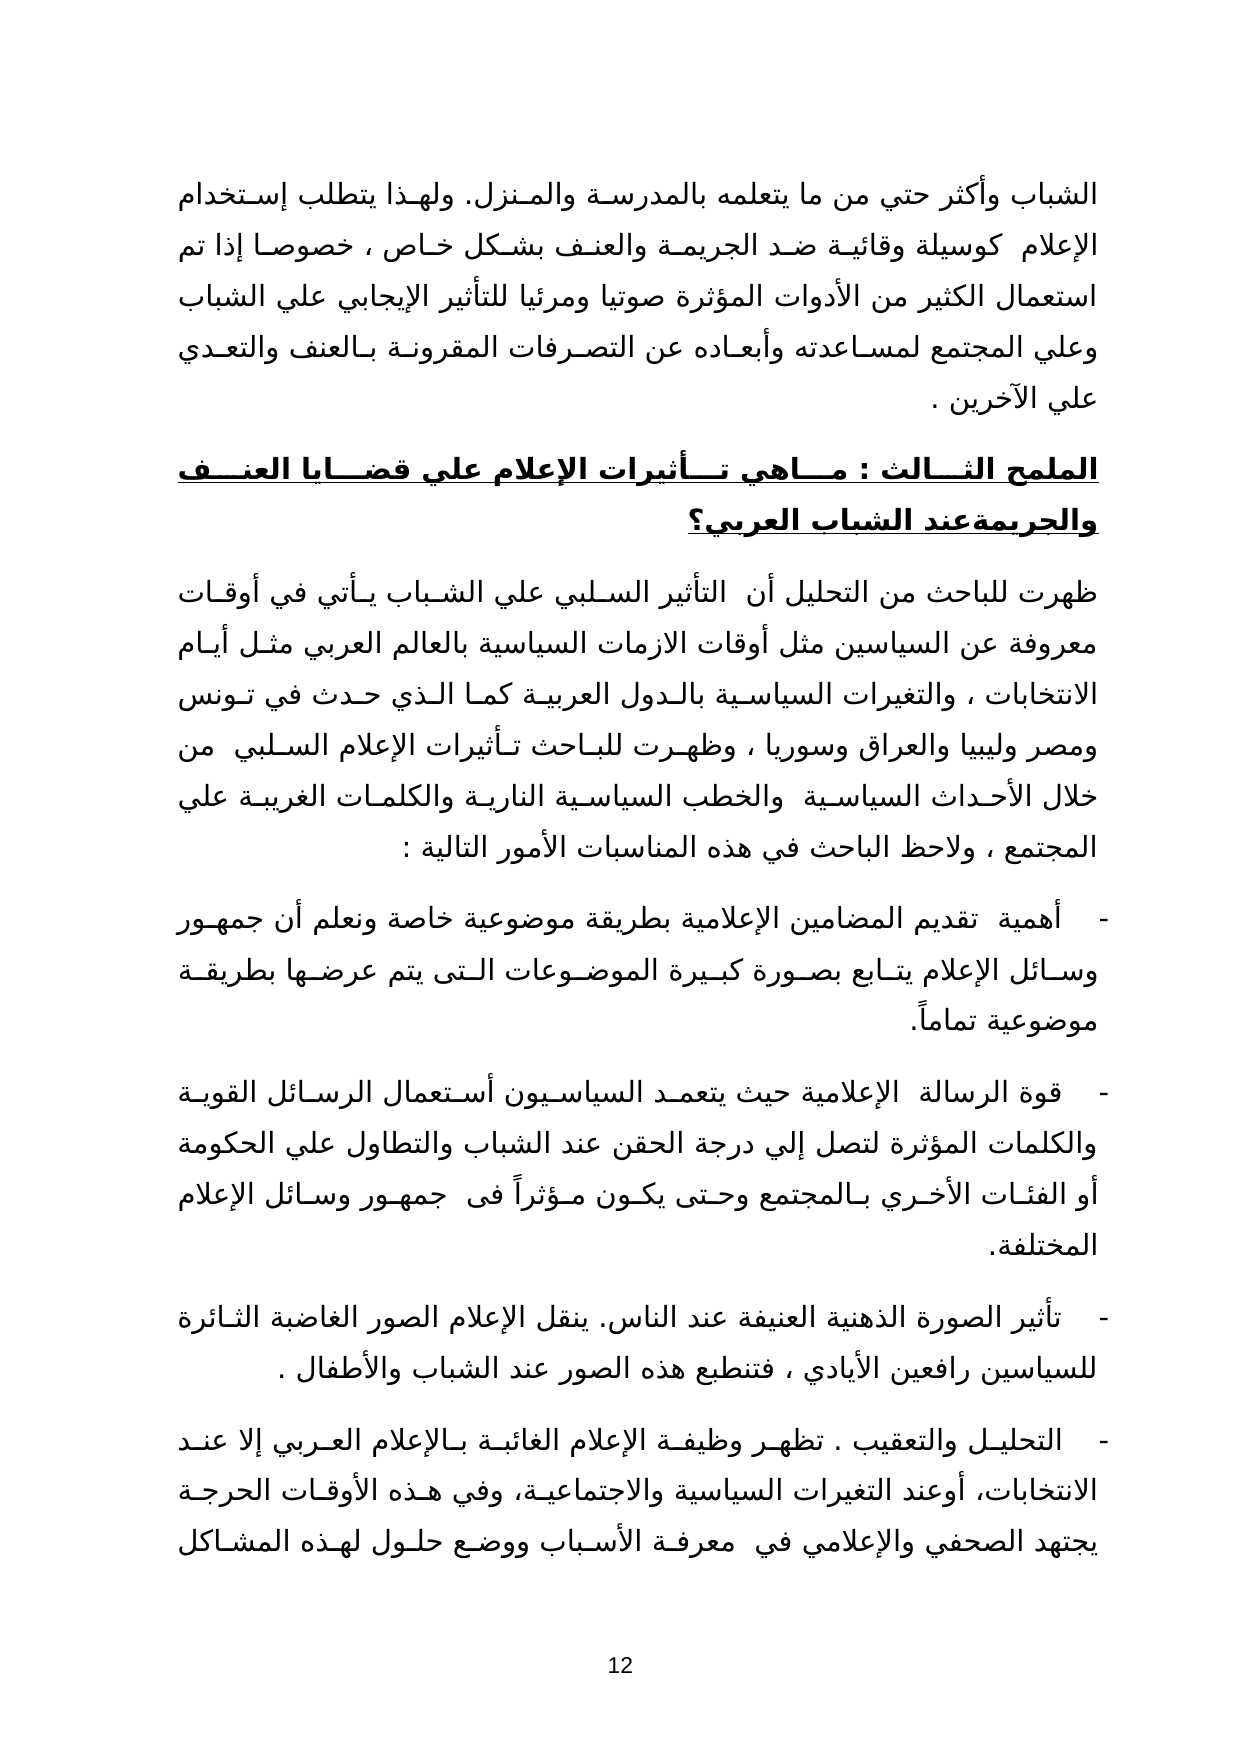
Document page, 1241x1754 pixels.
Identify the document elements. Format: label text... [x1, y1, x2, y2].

text ظهرت للباحث من التحليل أن التأثير السلبي علي الشباب يأتي في أوقات معروفة عن السياسين مثل أوقات الازمات السياسية بالعالم العربي مثل أيام الانتخابات ، والتغيرات السياسية بالدول العربية كما الذي حدث في تونس ومصر وليبيا والعراق وسوريا ، وظهرت للباحث تأثيرات الإعلام السلبي من خلال الأحداث السياسية والخطب السياسية النارية والكلمات الغريبة علي المجتمع ، ولاحظ الباحث في هذه المناسبات الأمور التالية : [177, 575, 1098, 864]
list قوة الرسالة الإعلامية حيث يتعمد السياسيون أستعمال الرسائل القوية والكلمات المؤثرة لتصل إلي درجة الحقن عند الشباب والتطاول علي الحكومة أو الفئات الأخري بالمجتمع وحتى يكون مؤثراً فى جمهور وسائل الإعلام المختلفة. [177, 1076, 1098, 1262]
list أهمية تقديم المضامين الإعلامية بطريقة موضوعية خاصة ونعلم أن جمهور وسائل الإعلام يتابع بصورة كبيرة الموضوعات التى يتم عرضها بطريقة موضوعية تماماً. [177, 902, 1098, 1038]
text الملمح الثالث : ماهي تأثيرات الإعلام علي قضايا العنف والجريمةعند الشباب العربي؟ [177, 483, 1098, 538]
text الملمح الثالث : ماهي تأثيرات الإعلام علي قضايا العنف والجريمةعند الشباب العربي؟ [177, 453, 1098, 482]
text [177, 177, 1098, 415]
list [177, 1423, 1098, 1559]
list تأثير الصورة الذهنية العنيفة عند الناس. ينقل الإعلام الصور الغاضبة الثائرة للسياسين رافعين الأيادي ، فتنطبع هذه الصور عند الشباب والأطفال . [177, 1300, 1098, 1385]
